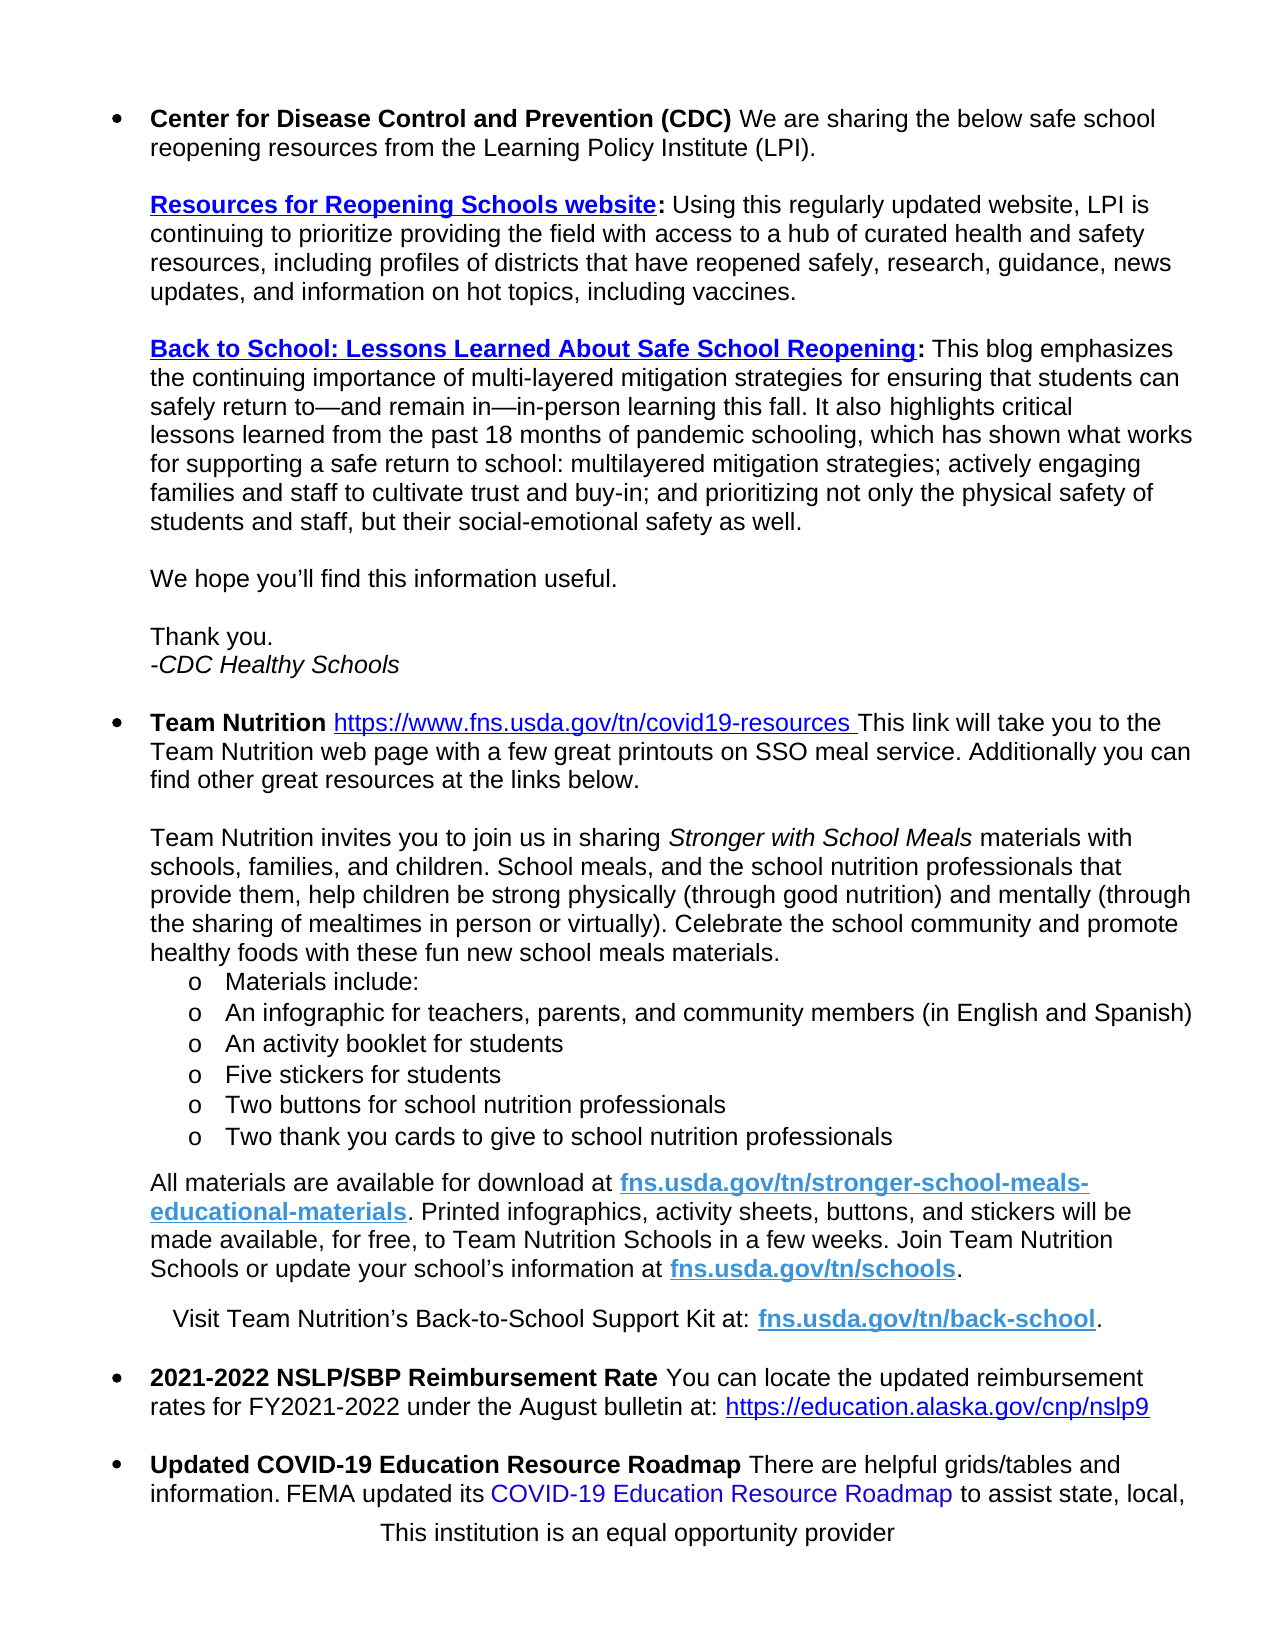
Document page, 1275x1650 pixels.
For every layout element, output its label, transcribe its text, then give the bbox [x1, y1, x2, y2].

text Back to School: Lessons Learned About Safe School Reopening: This blog emphasizes the continuing importance of multi-layered mitigation strategies for ensuring that students can safely return to—and remain in—in-person learning this fall. It also highlights critical lessons learned from the past 18 months of pandemic schooling, which has shown what works for supporting a safe return to school: multilayered mitigation strategies; actively engaging families and staff to cultivate trust and buy-in; and prioritizing not only the physical safety of students and staff, but their social-emotional safety as well. [150, 334, 1200, 535]
text Thank you. [150, 622, 1200, 650]
list An infographic for teachers, parents, and community members (in English and Spanish) [187, 998, 1200, 1029]
list Center for Disease Control and Prevention (CDC) We are sharing the below safe school reopening resources from the Learning Policy Institute (LPI). [112, 104, 1200, 161]
list Team Nutrition https://www.fns.usda.gov/tn/covid19-resources This link will take you to the Team Nutrition web page with a few great printouts on SSO meal service. Additionally you can find other great resources at the links below. [112, 708, 1200, 794]
list An activity booklet for students [187, 1029, 1200, 1059]
text Resources for Reopening Schools website: Using this regularly updated website, LPI is continuing to prioritize providing the field with access to a hub of curated health and safety resources, including profiles of districts that have reopened safely, research, guidance, news updates, and information on hot topics, including vaccines. [150, 190, 1200, 305]
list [112, 1450, 1200, 1507]
text -CDC Healthy Schools [150, 650, 1200, 679]
list Five stickers for students [187, 1059, 1200, 1091]
text Visit Team Nutrition’s Back-to-School Support Kit at: fns.usda.gov/tn/back-school. [75, 1299, 1200, 1334]
list Team Nutrition invites you to join us in sharing Stronger with School Meals materials with schools, families, and children. School meals, and the school nutrition professionals that provide them, help children be strong physically (through good nutrition) and mentally (through the sharing of mealtimes in person or virtually). Celebrate the school community and promote healthy foods with these fun new school meals materials. [150, 823, 1200, 967]
list Two buttons for school nutrition professionals [187, 1091, 1200, 1121]
list Materials include: [187, 967, 1200, 998]
text All materials are available for download at fns.usda.gov/tn/stronger-school-meals-educational-materials. Printed infographics, activity sheets, buttons, and stickers will be made available, for free, to Team Nutrition Schools in a few weeks. Join Team Nutrition Schools or update your school’s information at fns.usda.gov/tn/schools. [150, 1168, 1200, 1283]
text We hope you’ll find this information useful. [150, 564, 1200, 593]
list 2021-2022 NSLP/SBP Reimbursement Rate You can locate the updated reimbursement rates for FY2021-2022 under the August bulletin at: https://education.alaska.gov/cnp/nslp9 [112, 1363, 1200, 1421]
list Two thank you cards to give to school nutrition professionals [187, 1121, 1200, 1152]
